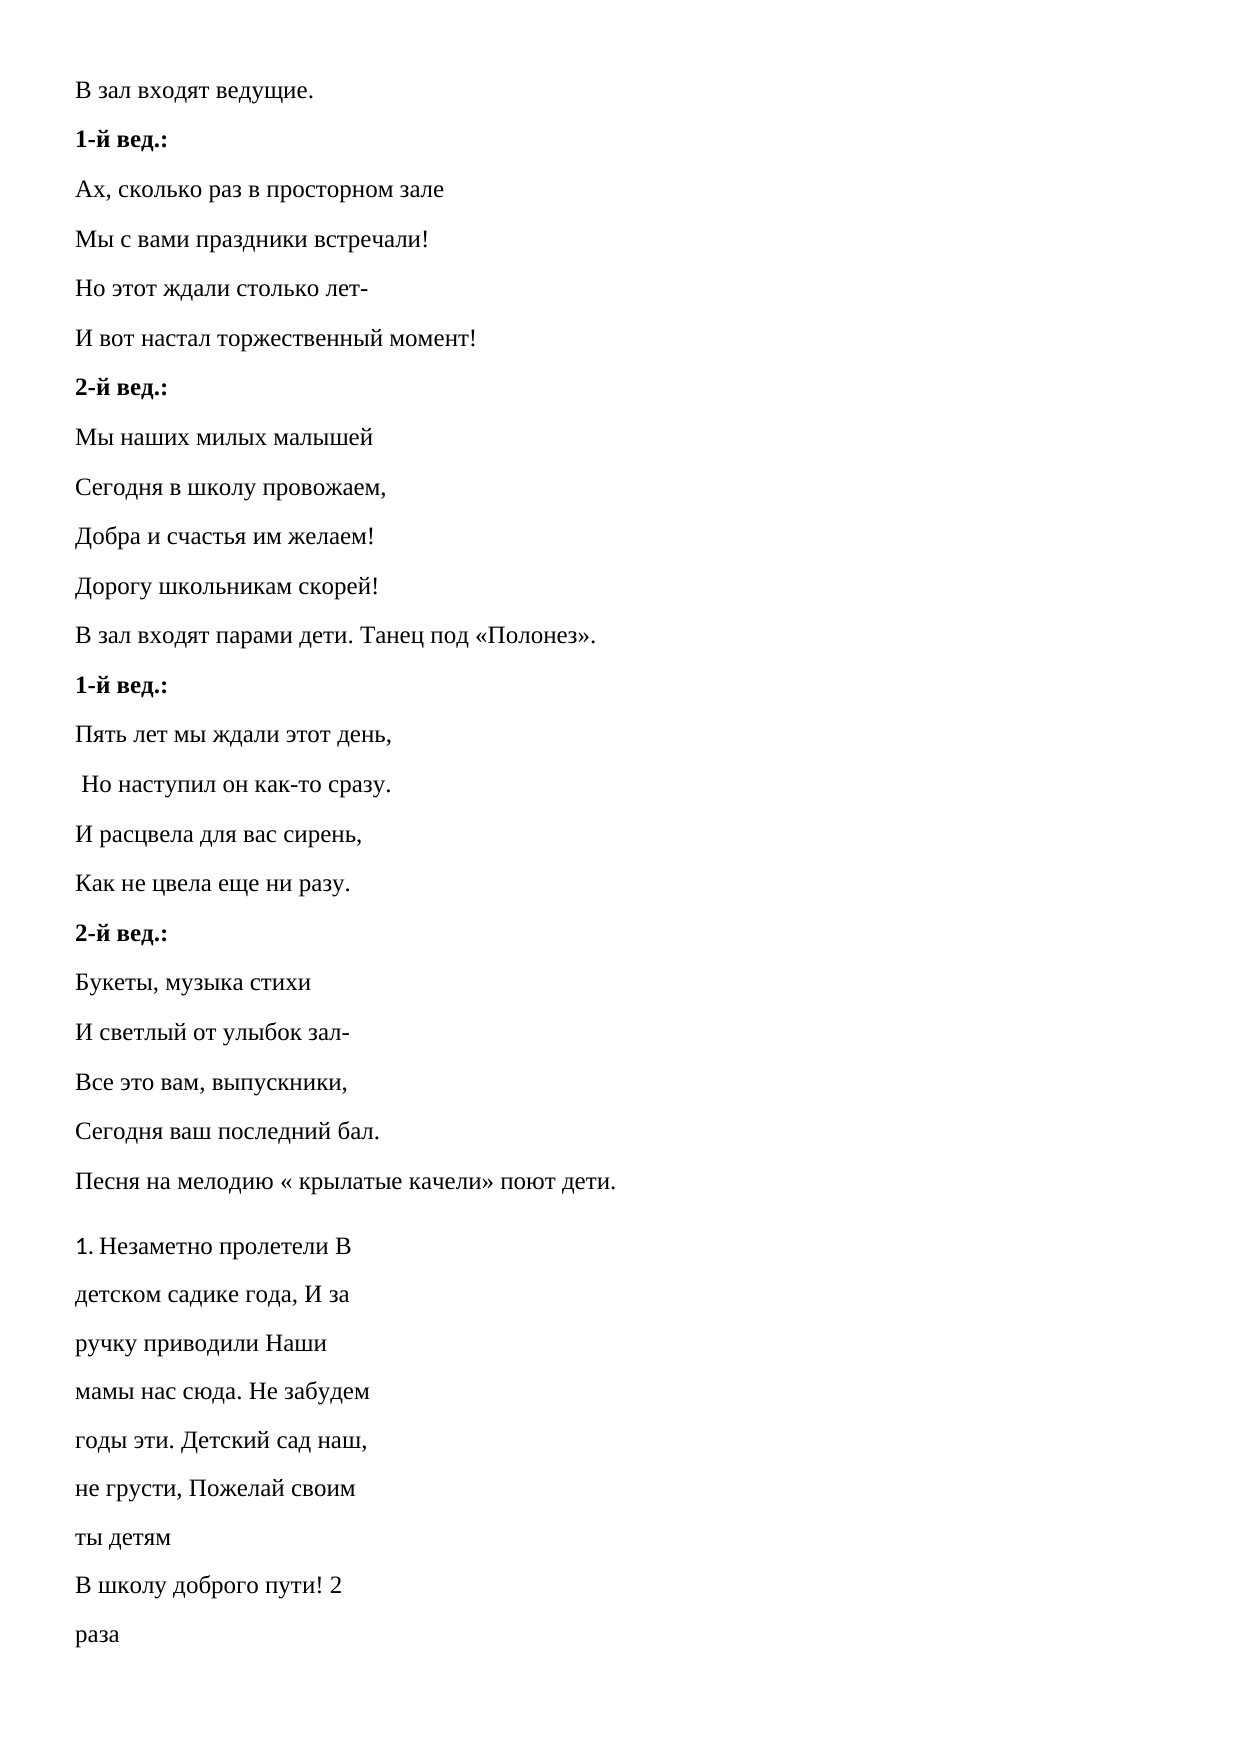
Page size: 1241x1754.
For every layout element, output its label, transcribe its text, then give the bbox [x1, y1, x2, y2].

text В зал входят ведущие. [75, 75, 1165, 104]
list Незаметно пролетели В детском садике года, И за ручку приводили Наши мамы нас сюда. Не забудем годы эти. Детский сад наш, не грусти, Пожелай своим ты детям [75, 1215, 383, 1555]
text Пять лет мы ждали этот день, [75, 719, 1165, 748]
text В школу доброго пути! 2 раза [75, 1555, 383, 1652]
text 2-й вед.: [75, 372, 1165, 401]
text Но этот ждали столько лет- [75, 273, 1165, 302]
text Букеты, музыка стихи [75, 967, 1165, 996]
text Мы наших милых малышей [75, 422, 1165, 451]
text Мы с вами праздники встречали! [75, 224, 1165, 252]
text И вот настал торжественный момент! [75, 323, 1165, 352]
text И расцвела для вас сирень, [75, 819, 1165, 847]
text Песня на мелодию « крылатые качели» поют дети. [75, 1166, 1165, 1194]
text Но наступил он как-то сразу. [75, 769, 1165, 798]
text Добра и счастья им желаем! [75, 521, 1165, 550]
text И светлый от улыбок зал- [75, 1017, 1165, 1046]
text В зал входят парами дети. Танец под «Полонез». [75, 620, 1165, 649]
text Как не цвела еще ни разу. [75, 868, 1165, 897]
text Сегодня ваш последний бал. [75, 1116, 1165, 1145]
text Ах, сколько раз в просторном зале [75, 174, 1165, 203]
text 1-й вед.: [75, 670, 1165, 699]
text Дорогу школьникам скорей! [75, 571, 1165, 599]
text Все это вам, выпускники, [75, 1067, 1165, 1095]
text 1-й вед.: [75, 124, 1165, 153]
text Сегодня в школу провожаем, [75, 472, 1165, 500]
text 2-й вед.: [75, 918, 1165, 947]
